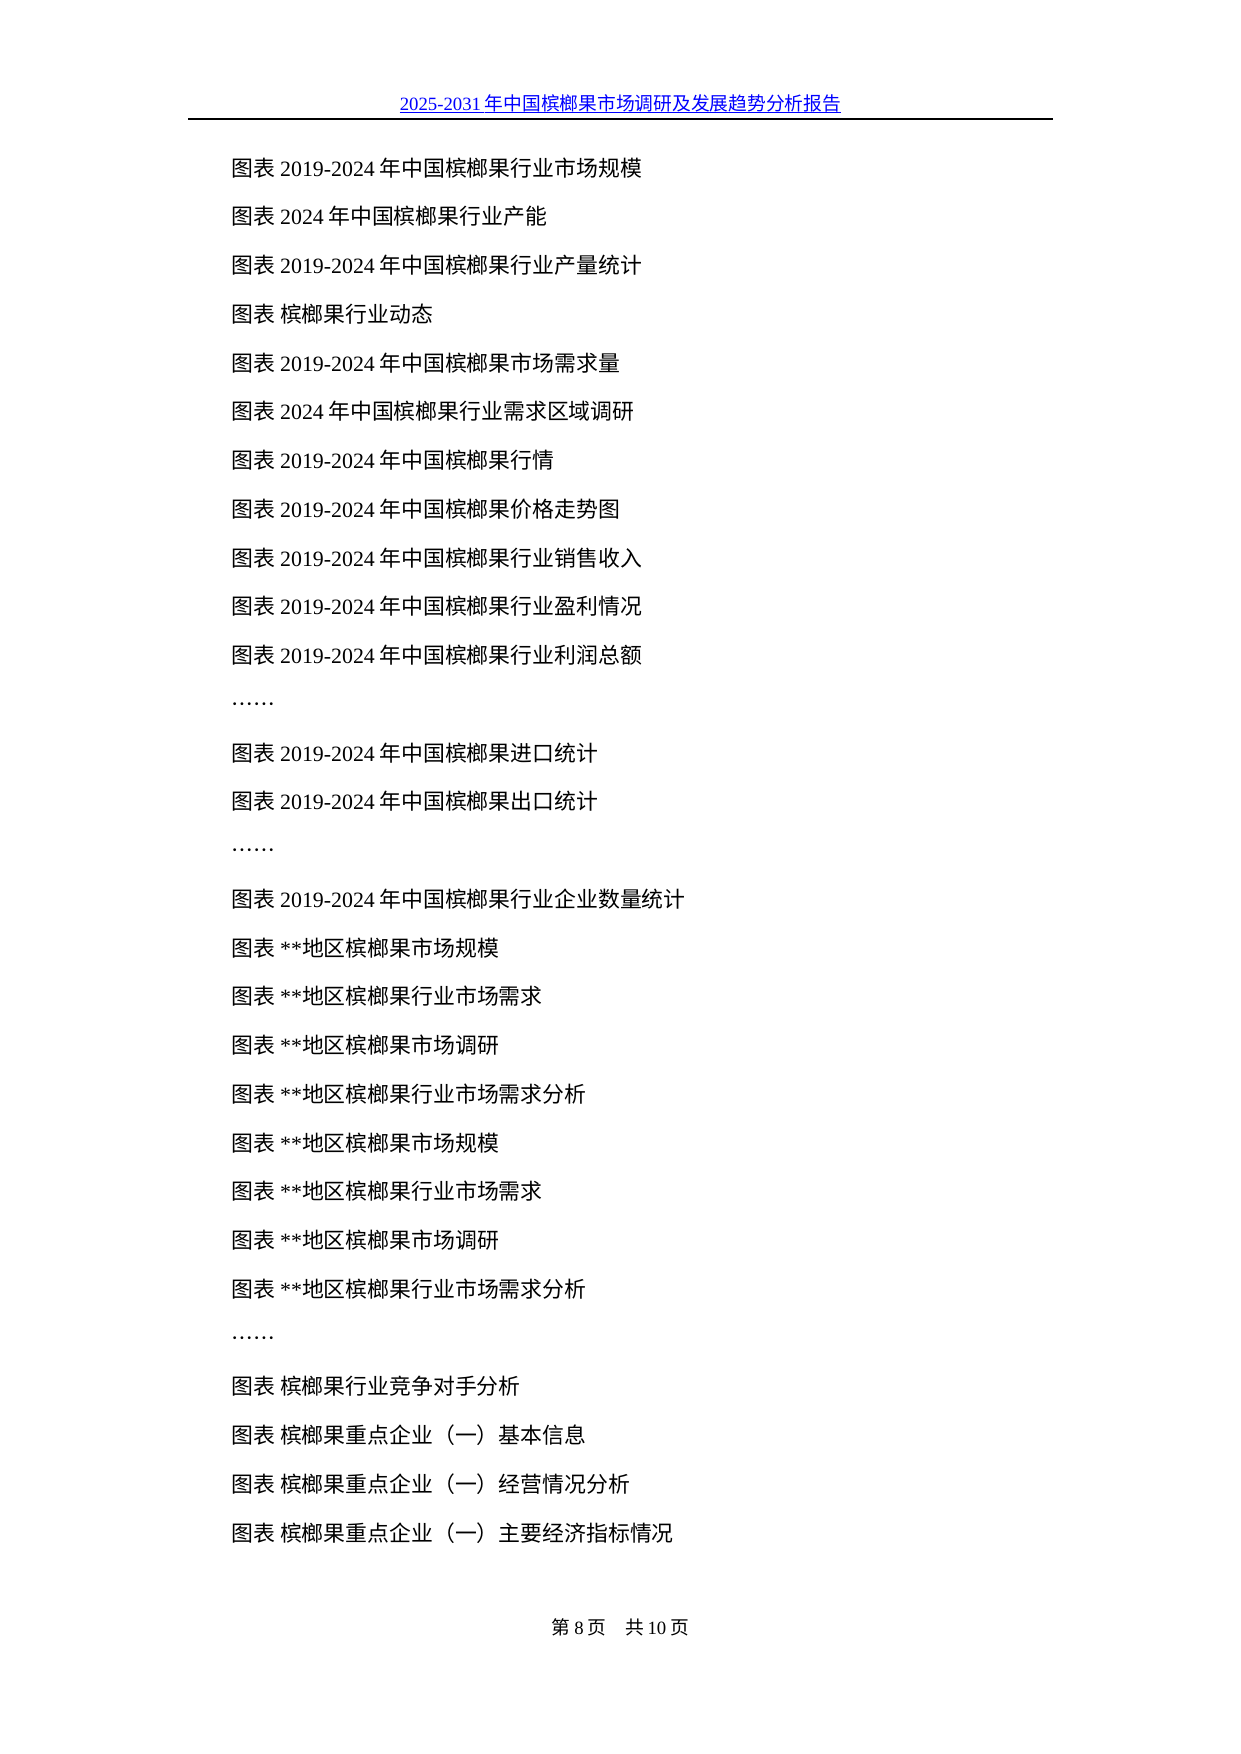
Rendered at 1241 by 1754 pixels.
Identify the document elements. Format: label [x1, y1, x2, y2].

text [187, 150, 1053, 1548]
